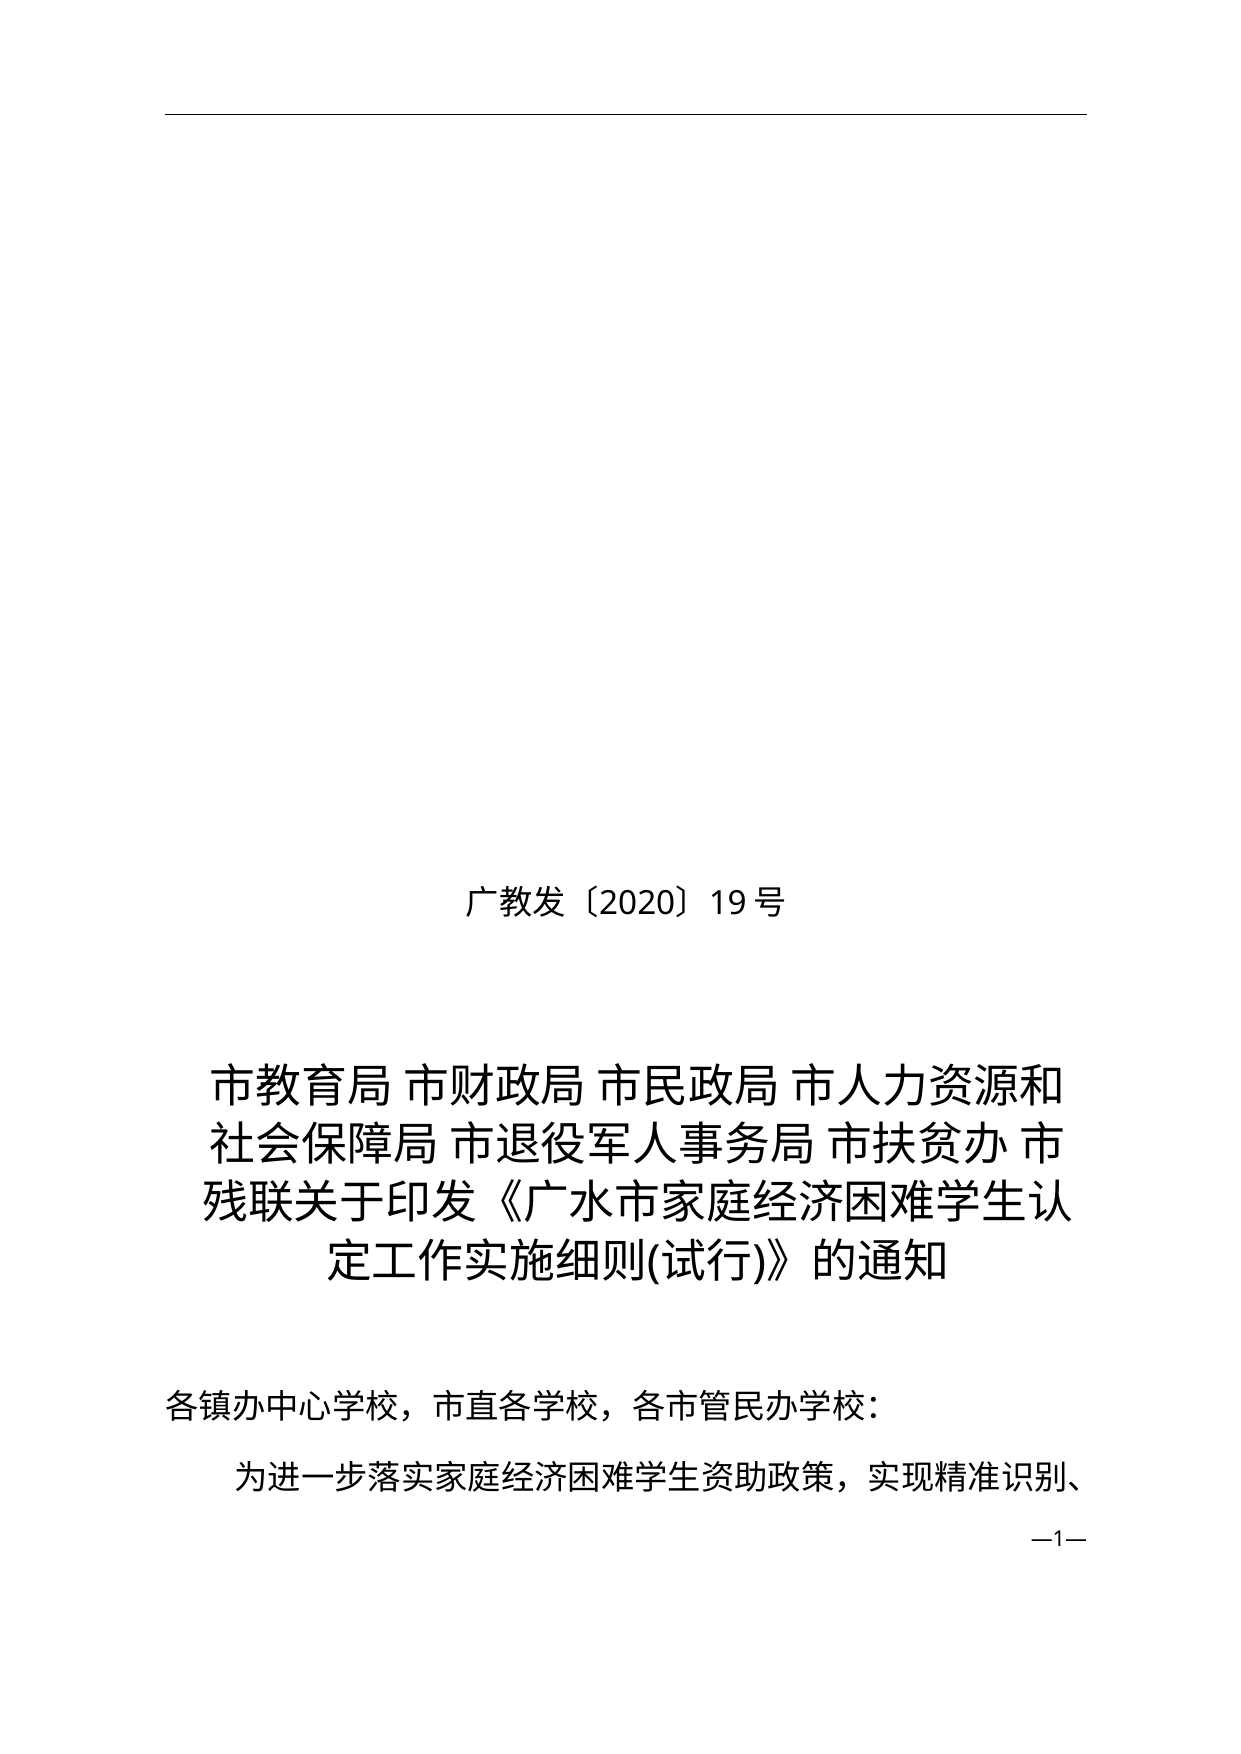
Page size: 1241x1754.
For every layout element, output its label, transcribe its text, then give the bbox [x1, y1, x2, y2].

text 各镇办中心学校，市直各学校，各市管民办学校： [165, 1372, 1087, 1430]
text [165, 1443, 1087, 1501]
text 广教发〔2020〕19号 [165, 868, 1087, 926]
text 市教育局 市财政局 市民政局 市人力资源和社会保障局 市退役军人事务局 市扶贫办 市残联关于印发《广水市家庭经济困难学生认定工作实施细则(试行)》的通知 [188, 1055, 1087, 1289]
